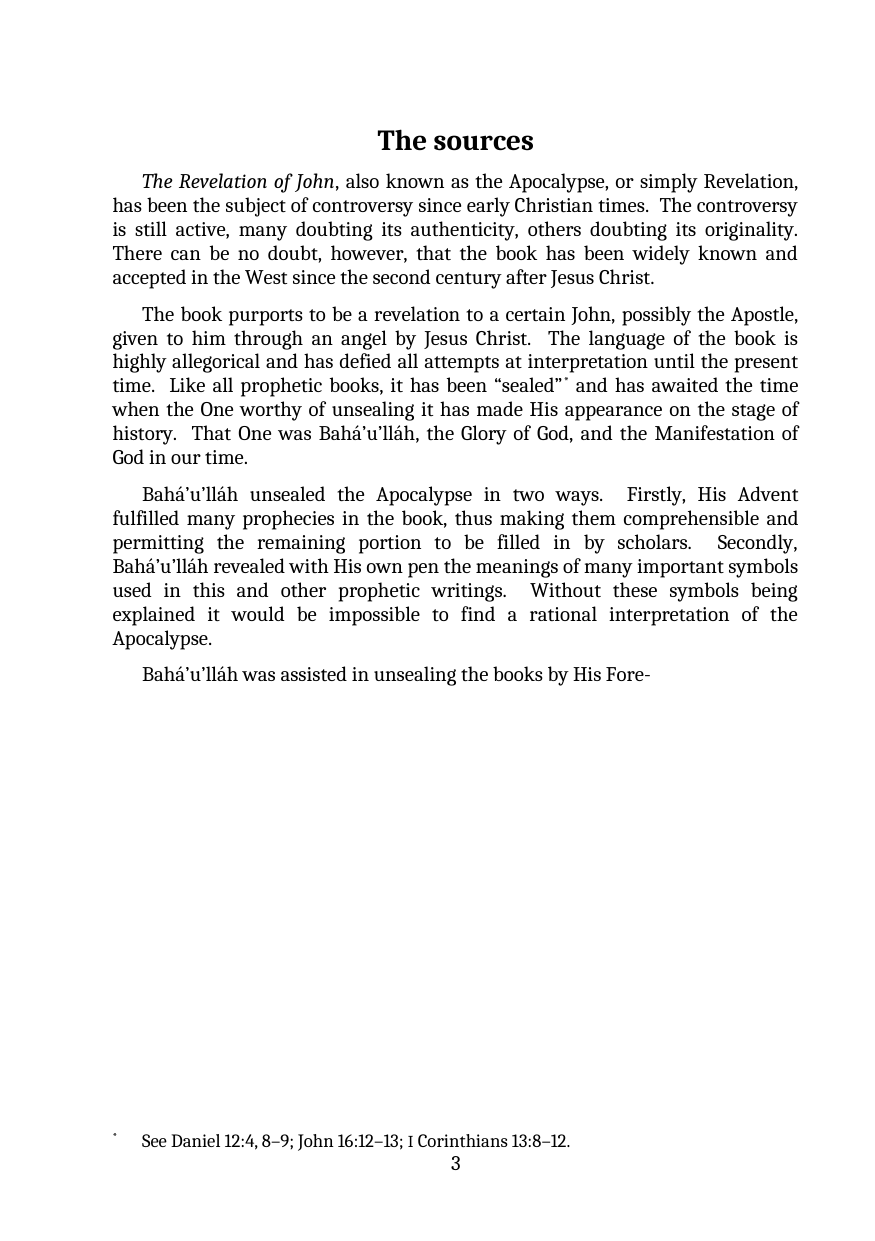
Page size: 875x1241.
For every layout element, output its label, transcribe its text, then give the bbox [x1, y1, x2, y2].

text The book purports to be a revelation to a certain John, possibly the Apostle, given to him through an angel by Jesus Christ. The language of the book is highly allegorical and has defied all attempts at interpretation until the present time. Like all prophetic books, it has been “sealed” and has awaited the time when the One worthy of unsealing it has made His appearance on the stage of history. That One was Bahá’u’lláh, the Glory of God, and the Manifestation of God in our time. [112, 302, 799, 470]
text The Revelation of John, also known as the Apocalypse, or simply Revelation, has been the subject of controversy since early Christian times. The controversy is still active, many doubting its authenticity, others doubting its originality. There can be no doubt, however, that the book has been widely known and accepted in the West since the second century after Jesus Christ. [112, 170, 799, 290]
text The sources [112, 124, 799, 157]
text Bahá’u’lláh unsealed the Apocalypse in two ways. Firstly, His Advent fulfilled many prophecies in the book, thus making them comprehensible and permitting the remaining portion to be filled in by scholars. Secondly, Bahá’u’lláh revealed with His own pen the meanings of many important symbols used in this and other prophetic writings. Without these symbols being explained it would be impossible to find a rational interpretation of the Apocalypse. [112, 482, 799, 650]
text Bahá’u’lláh was assisted in unsealing the books by His Fore- [112, 663, 799, 687]
